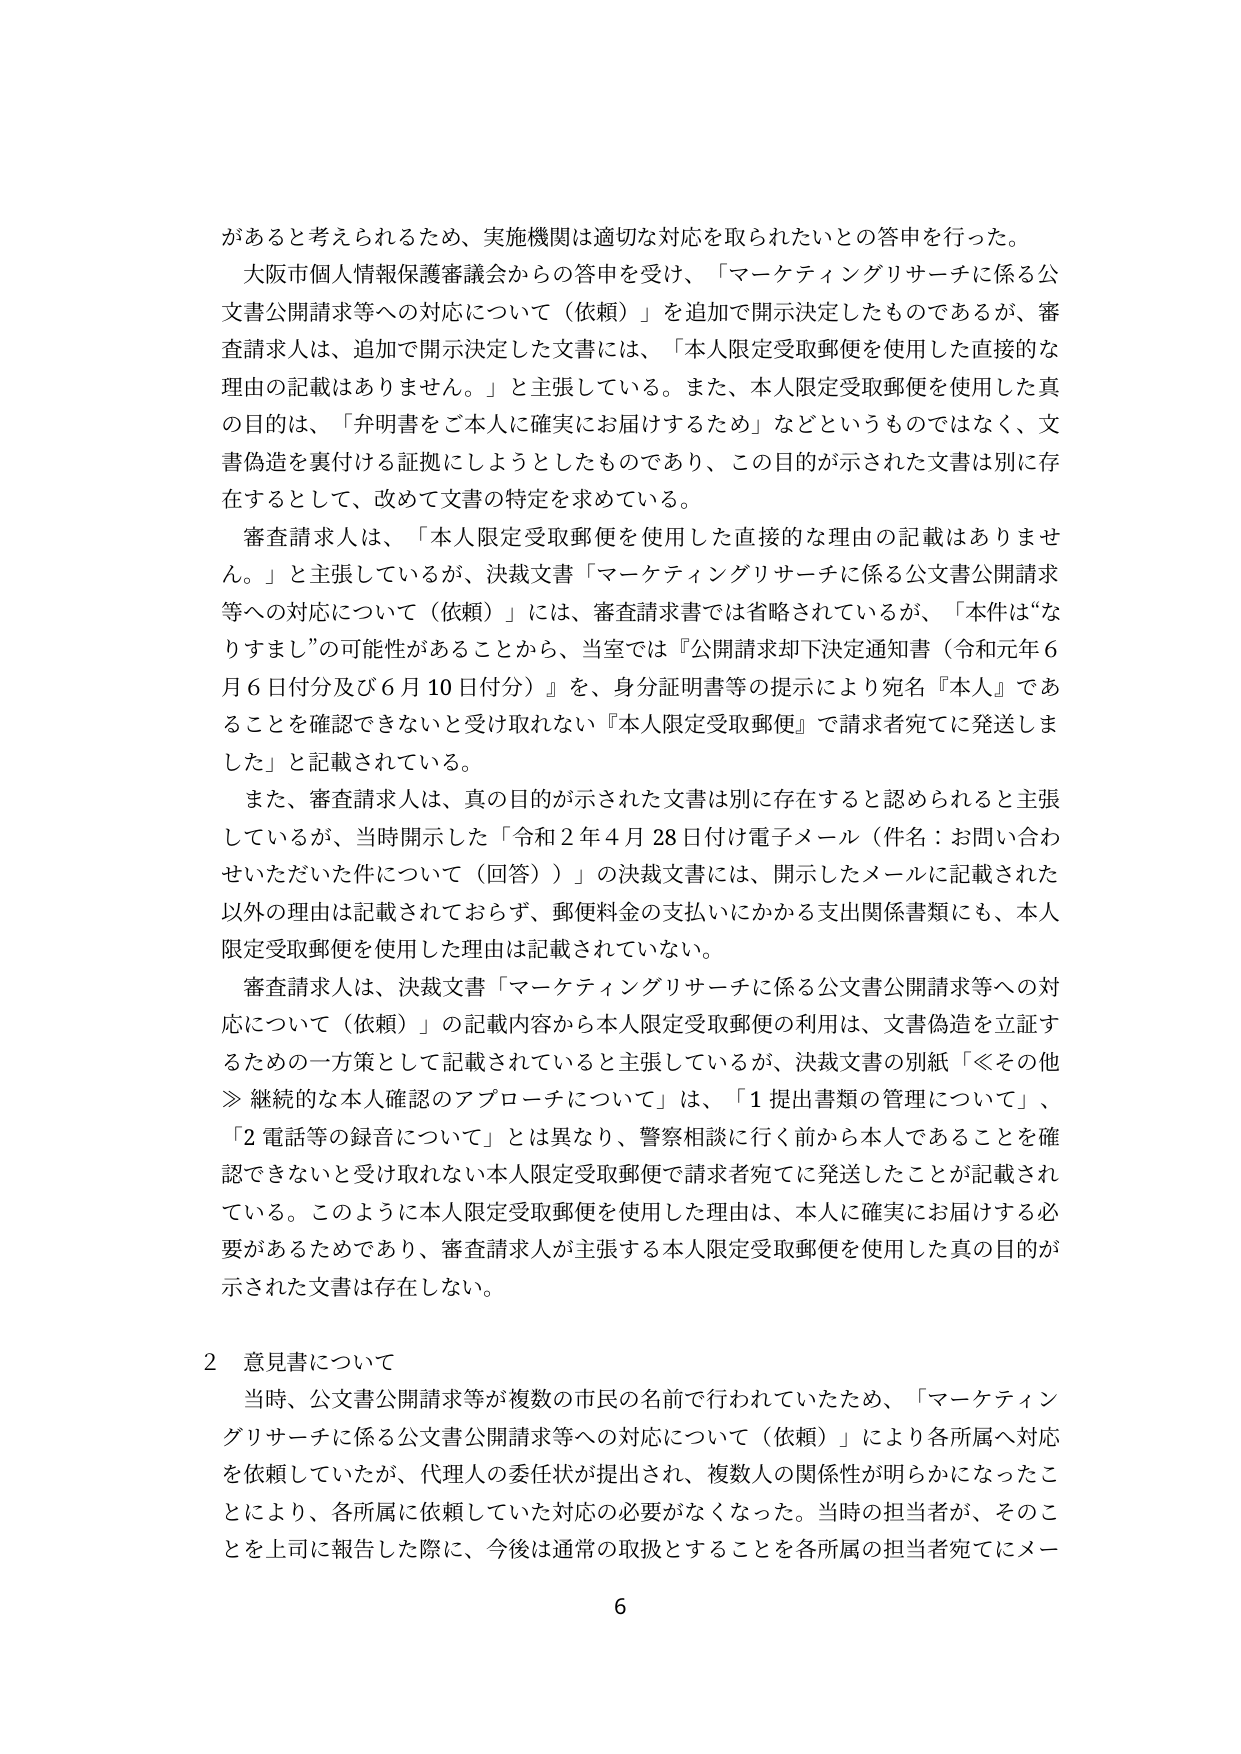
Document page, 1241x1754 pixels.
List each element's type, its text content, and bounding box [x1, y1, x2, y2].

text 審査請求人は、「本人限定受取郵便を使用した直接的な理由の記載はありません。」と主張しているが、決裁文書「マーケティングリサーチに係る公文書公開請求等への対応について（依頼）」には、審査請求書では省略されているが、「本件は“なりすまし”の可能性があることから、当室では『公開請求却下決定通知書（令和元年６月６日付分及び６月10日付分）』を、身分証明書等の提示により宛名『本人』であることを確認できないと受け取れない『本人限定受取郵便』で請求者宛てに発送しました」と記載されている。 [221, 517, 1063, 779]
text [221, 1379, 1063, 1567]
text ２ 意見書について [177, 1342, 1063, 1379]
text また、審査請求人は、真の目的が示された文書は別に存在すると認められると主張しているが、当時開示した「令和２年４月28日付け電子メール（件名：お問い合わせいただいた件について（回答））」の決裁文書には、開示したメールに記載された以外の理由は記載されておらず、郵便料金の支払いにかかる支出関係書類にも、本人限定受取郵便を使用した理由は記載されていない。 [199, 779, 1063, 967]
text 審査請求人は、決裁文書「マーケティングリサーチに係る公文書公開請求等への対応について（依頼）」の記載内容から本人限定受取郵便の利用は、文書偽造を立証するための一方策として記載されていると主張しているが、決裁文書の別紙「≪その他≫ 継続的な本人確認のアプローチについて」は、「1 提出書類の管理について」、「2 電話等の録音について」とは異なり、警察相談に行く前から本人であることを確認できないと受け取れない本人限定受取郵便で請求者宛てに発送したことが記載されている。このように本人限定受取郵便を使用した理由は、本人に確実にお届けする必要があるためであり、審査請求人が主張する本人限定受取郵便を使用した真の目的が示された文書は存在しない。 [199, 967, 1063, 1304]
text 大阪市個人情報保護審議会からの答申を受け、「マーケティングリサーチに係る公文書公開請求等への対応について（依頼）」を追加で開示決定したものであるが、審査請求人は、追加で開示決定した文書には、「本人限定受取郵便を使用した直接的な理由の記載はありません。」と主張している。また、本人限定受取郵便を使用した真の目的は、「弁明書をご本人に確実にお届けするため」などというものではなく、文書偽造を裏付ける証拠にしようとしたものであり、この目的が示された文書は別に存在するとして、改めて文書の特定を求めている。 [221, 254, 1063, 517]
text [221, 217, 1063, 254]
